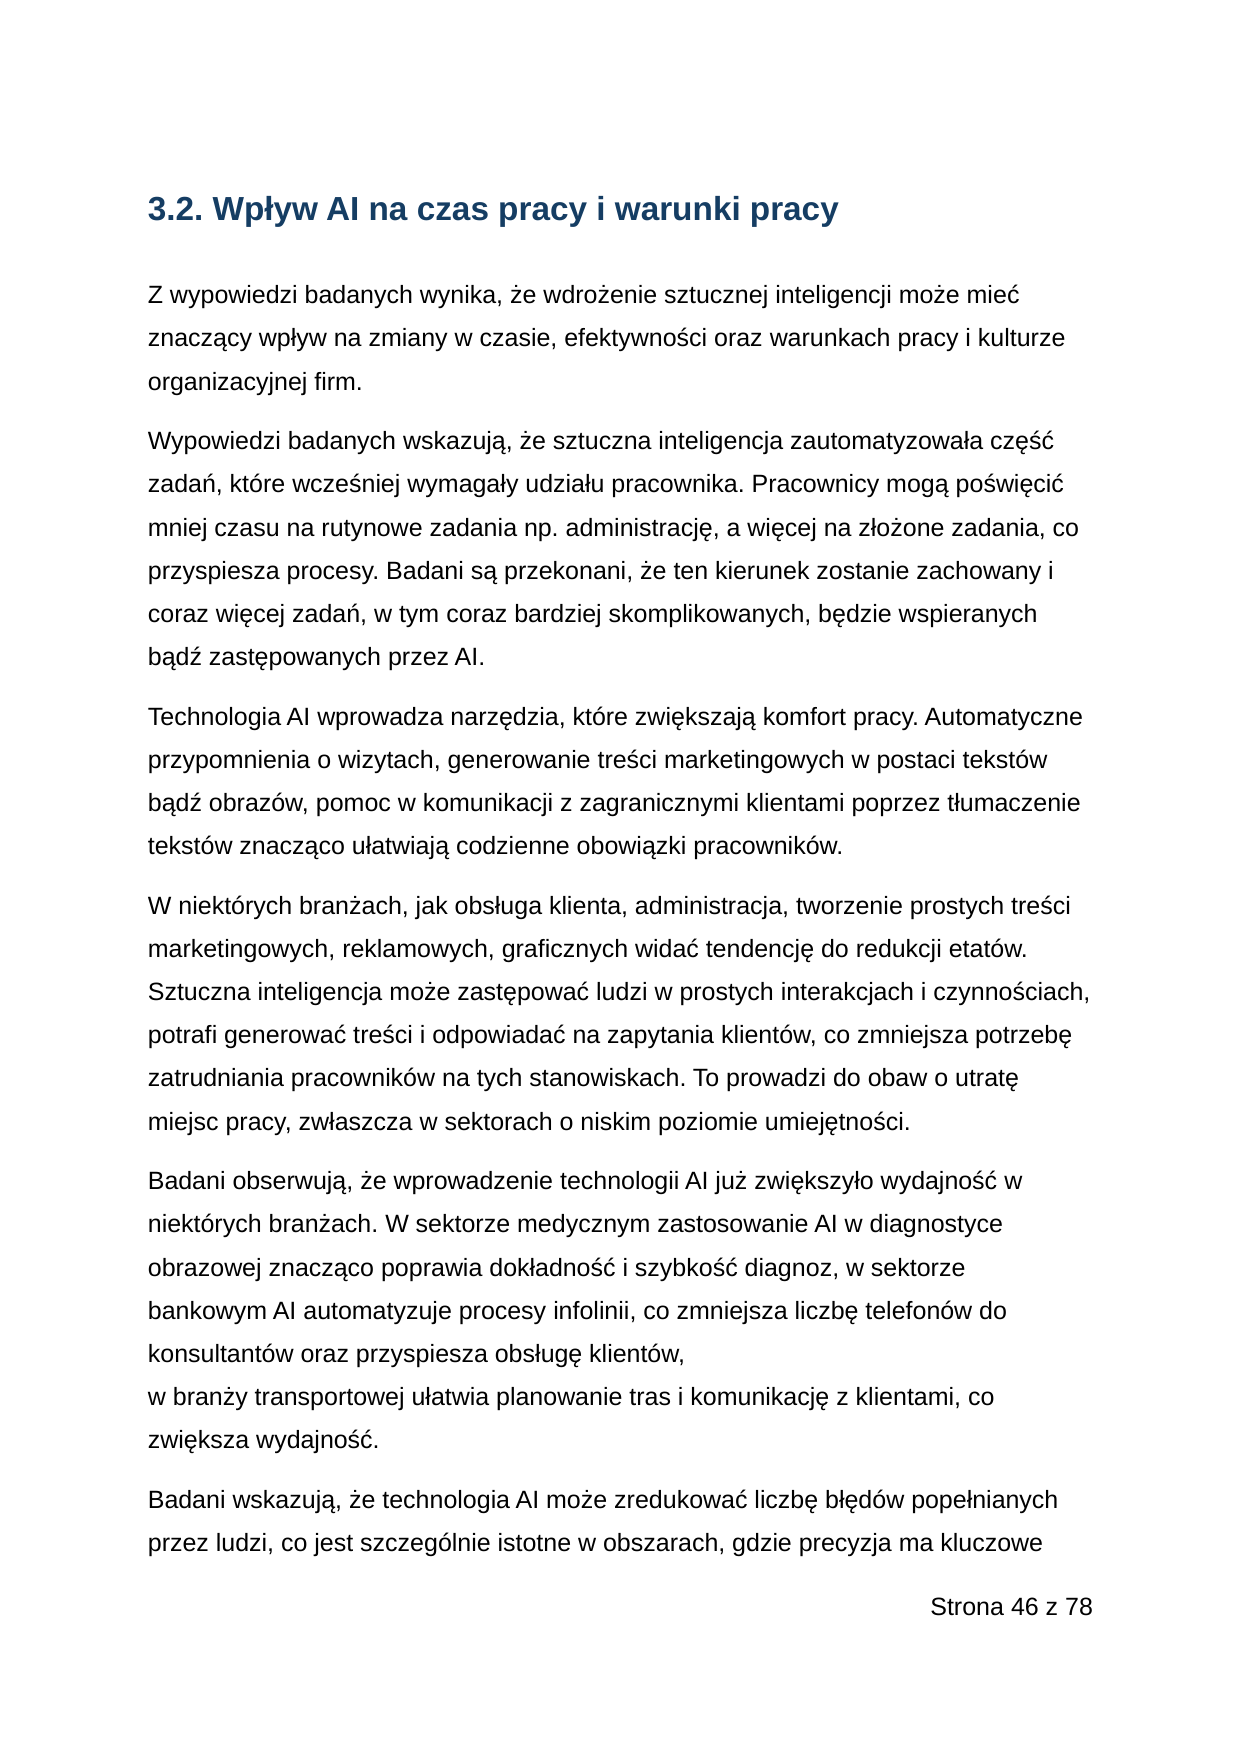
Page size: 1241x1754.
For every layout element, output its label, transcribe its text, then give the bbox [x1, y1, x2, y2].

text Badani obserwują, że wprowadzenie technologii AI już zwiększyło wydajność w niektórych branżach. W sektorze medycznym zastosowanie AI w diagnostyce obrazowej znacząco poprawia dokładność i szybkość diagnoz, w sektorze bankowym AI automatyzuje procesy infolinii, co zmniejsza liczbę telefonów do konsultantów oraz przyspiesza obsługę klientów, w branży transportowej ułatwia planowanie tras i komunikację z klientami, co zwiększa wydajność. [148, 1166, 1093, 1454]
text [148, 1485, 1093, 1557]
text W niektórych branżach, jak obsługa klienta, administracja, tworzenie prostych treści marketingowych, reklamowych, graficznych widać tendencję do redukcji etatów. Sztuczna inteligencja może zastępować ludzi w prostych interakcjach i czynnościach, potrafi generować treści i odpowiadać na zapytania klientów, co zmniejsza potrzebę zatrudniania pracowników na tych stanowiskach. To prowadzi do obaw o utratę miejsc pracy, zwłaszcza w sektorach o niskim poziomie umiejętności. [148, 891, 1093, 1135]
text Z wypowiedzi badanych wynika, że wdrożenie sztucznej inteligencji może mieć znaczący wpływ na zmiany w czasie, efektywności oraz warunkach pracy i kulturze organizacyjnej firm. [148, 280, 1093, 395]
text Technologia AI wprowadza narzędzia, które zwiększają komfort pracy. Automatyczne przypomnienia o wizytach, generowanie treści marketingowych w postaci tekstów bądź obrazów, pomoc w komunikacji z zagranicznymi klientami poprzez tłumaczenie tekstów znacząco ułatwiają codzienne obowiązki pracowników. [148, 702, 1093, 860]
text Wypowiedzi badanych wskazują, że sztuczna inteligencja zautomatyzowała część zadań, które wcześniej wymagały udziału pracownika. Pracownicy mogą poświęcić mniej czasu na rutynowe zadania np. administrację, a więcej na złożone zadania, co przyspiesza procesy. Badani są przekonani, że ten kierunek zostanie zachowany i coraz więcej zadań, w tym coraz bardziej skomplikowanych, będzie wspieranych bądź zastępowanych przez AI. [148, 426, 1093, 671]
subtitle 3.2. Wpływ AI na czas pracy i warunki pracy [148, 189, 1093, 228]
